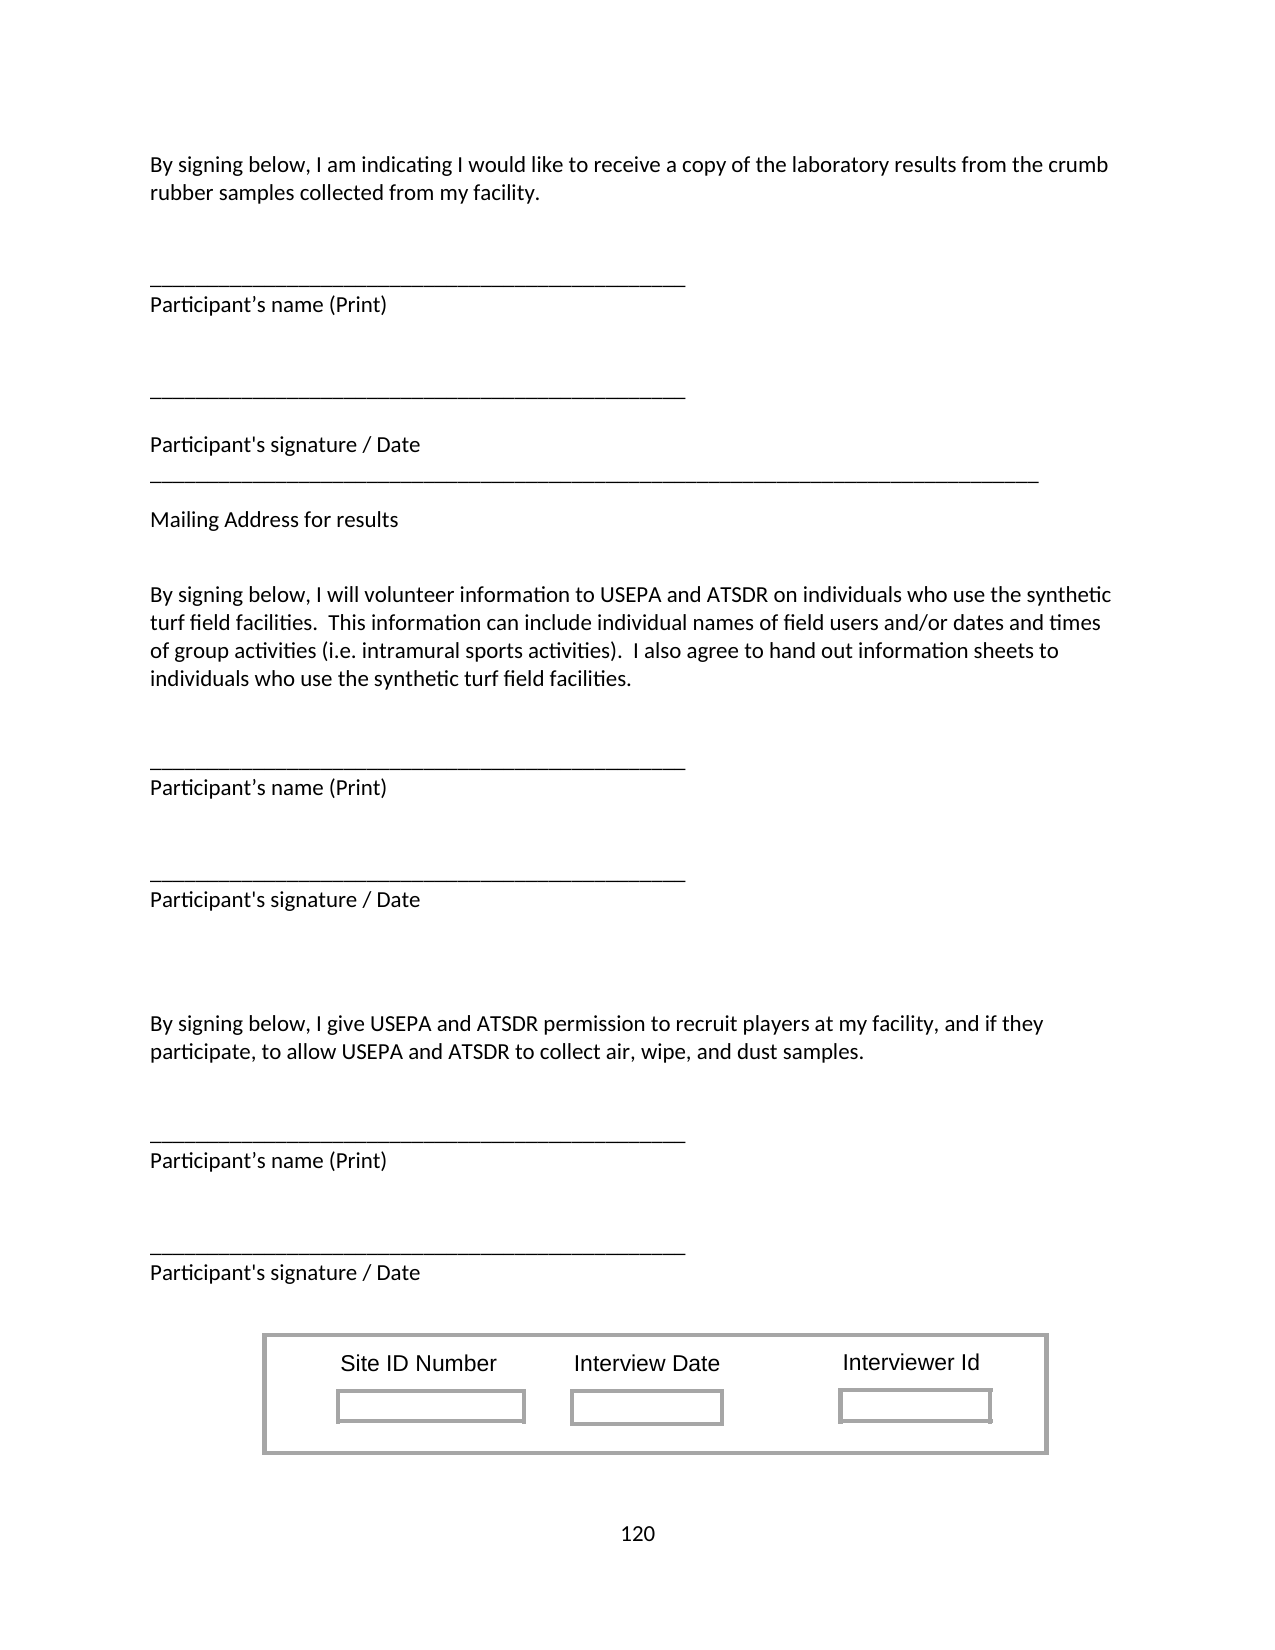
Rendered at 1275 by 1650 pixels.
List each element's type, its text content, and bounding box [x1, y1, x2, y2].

text By signing below, I am indicating I would like to receive a copy of the laboratory results from the crumb rubber samples collected from my facility. [150, 150, 1125, 206]
text Participant’s name (Print) [150, 290, 1125, 318]
text _______________________________________________ [150, 857, 1125, 885]
text _______________________________________________ [150, 745, 1125, 773]
text Participant's signature / Date [150, 1258, 1125, 1286]
text _______________________________________________ [150, 374, 1125, 402]
text Participant’s name (Print) [150, 1146, 1125, 1174]
text Participant's signature / Date [150, 430, 1125, 458]
text _______________________________________________ [150, 1230, 1125, 1258]
text Participant’s name (Print) [150, 773, 1125, 801]
text By signing below, I will volunteer information to USEPA and ATSDR on individuals who use the synthetic turf field facilities. This information can include individual names of field users and/or dates and times of group activities (i.e. intramural sports activities). I also agree to hand out information sheets to individuals who use the synthetic turf field facilities. [150, 580, 1125, 692]
text Participant's signature / Date [150, 885, 1125, 913]
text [150, 262, 1125, 290]
text By signing below, I give USEPA and ATSDR permission to recruit players at my facility, and if they participate, to allow USEPA and ATSDR to collect air, wipe, and dust samples. [150, 1009, 1125, 1065]
text _______________________________________________ [150, 1118, 1125, 1146]
text Mailing Address for results [150, 505, 1125, 533]
text ______________________________________________________________________________ [150, 458, 1125, 486]
